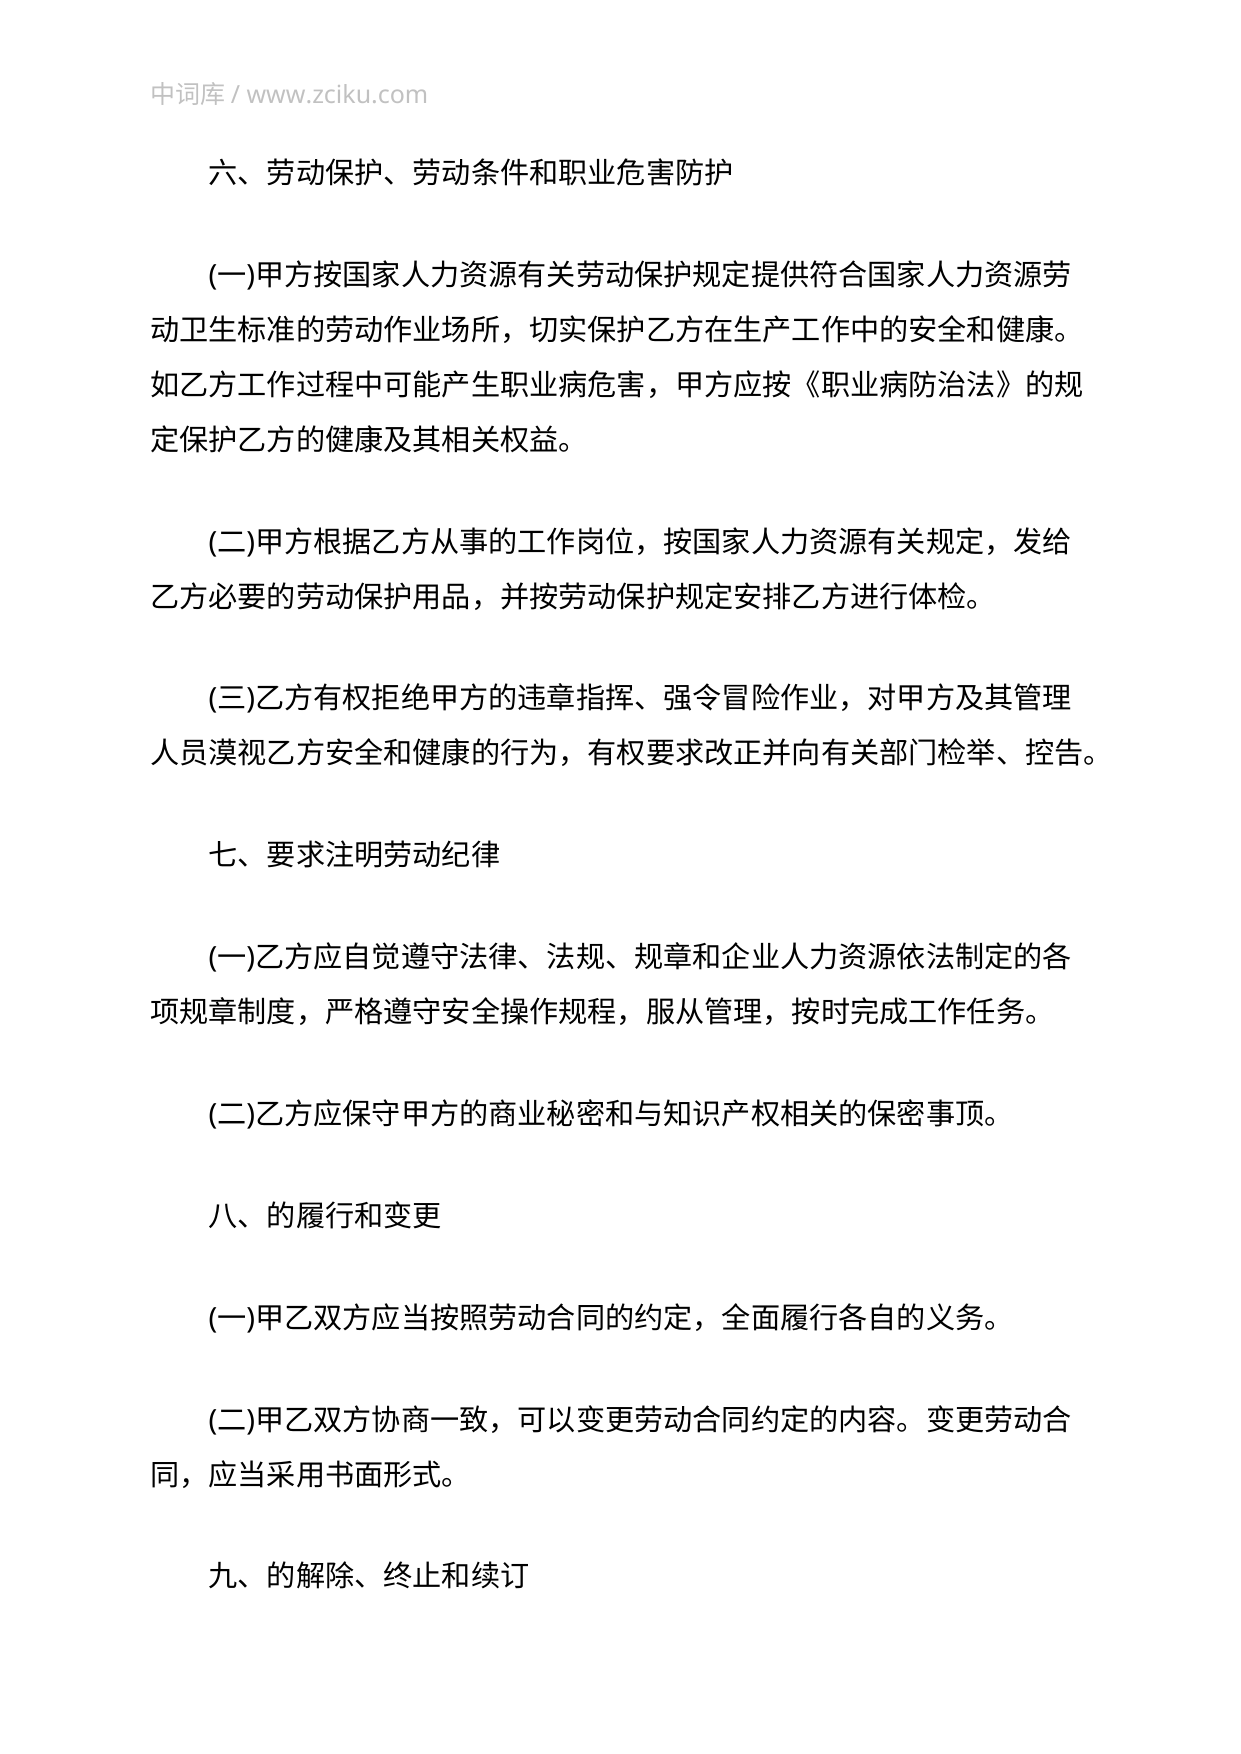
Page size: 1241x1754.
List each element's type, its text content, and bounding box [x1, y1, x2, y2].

text (二)乙方应保守甲方的商业秘密和与知识产权相关的保密事顶。 [150, 1090, 1090, 1133]
text (一)乙方应自觉遵守法律、法规、规章和企业人力资源依法制定的各项规章制度，严格遵守安全操作规程，服从管理，按时完成工作任务。 [150, 934, 1090, 1031]
text 七、要求注明劳动纪律 [150, 832, 1090, 874]
text (一)甲方按国家人力资源有关劳动保护规定提供符合国家人力资源劳动卫生标准的劳动作业场所，切实保护乙方在生产工作中的安全和健康。如乙方工作过程中可能产生职业病危害，甲方应按《职业病防治法》的规定保护乙方的健康及其相关权益。 [150, 252, 1090, 459]
text 六、劳动保护、劳动条件和职业危害防护 [150, 150, 1090, 192]
text (三)乙方有权拒绝甲方的违章指挥、强令冒险作业，对甲方及其管理人员漠视乙方安全和健康的行为，有权要求改正并向有关部门检举、控告。 [150, 675, 1090, 772]
text (二)甲乙双方协商一致，可以变更劳动合同约定的内容。变更劳动合同，应当采用书面形式。 [150, 1396, 1090, 1493]
text 八、的履行和变更 [150, 1192, 1090, 1235]
text (一)甲乙双方应当按照劳动合同的约定，全面履行各自的义务。 [150, 1294, 1090, 1337]
text 九、的解除、终止和续订 [150, 1553, 1090, 1595]
text (二)甲方根据乙方从事的工作岗位，按国家人力资源有关规定，发给乙方必要的劳动保护用品，并按劳动保护规定安排乙方进行体检。 [150, 518, 1090, 616]
